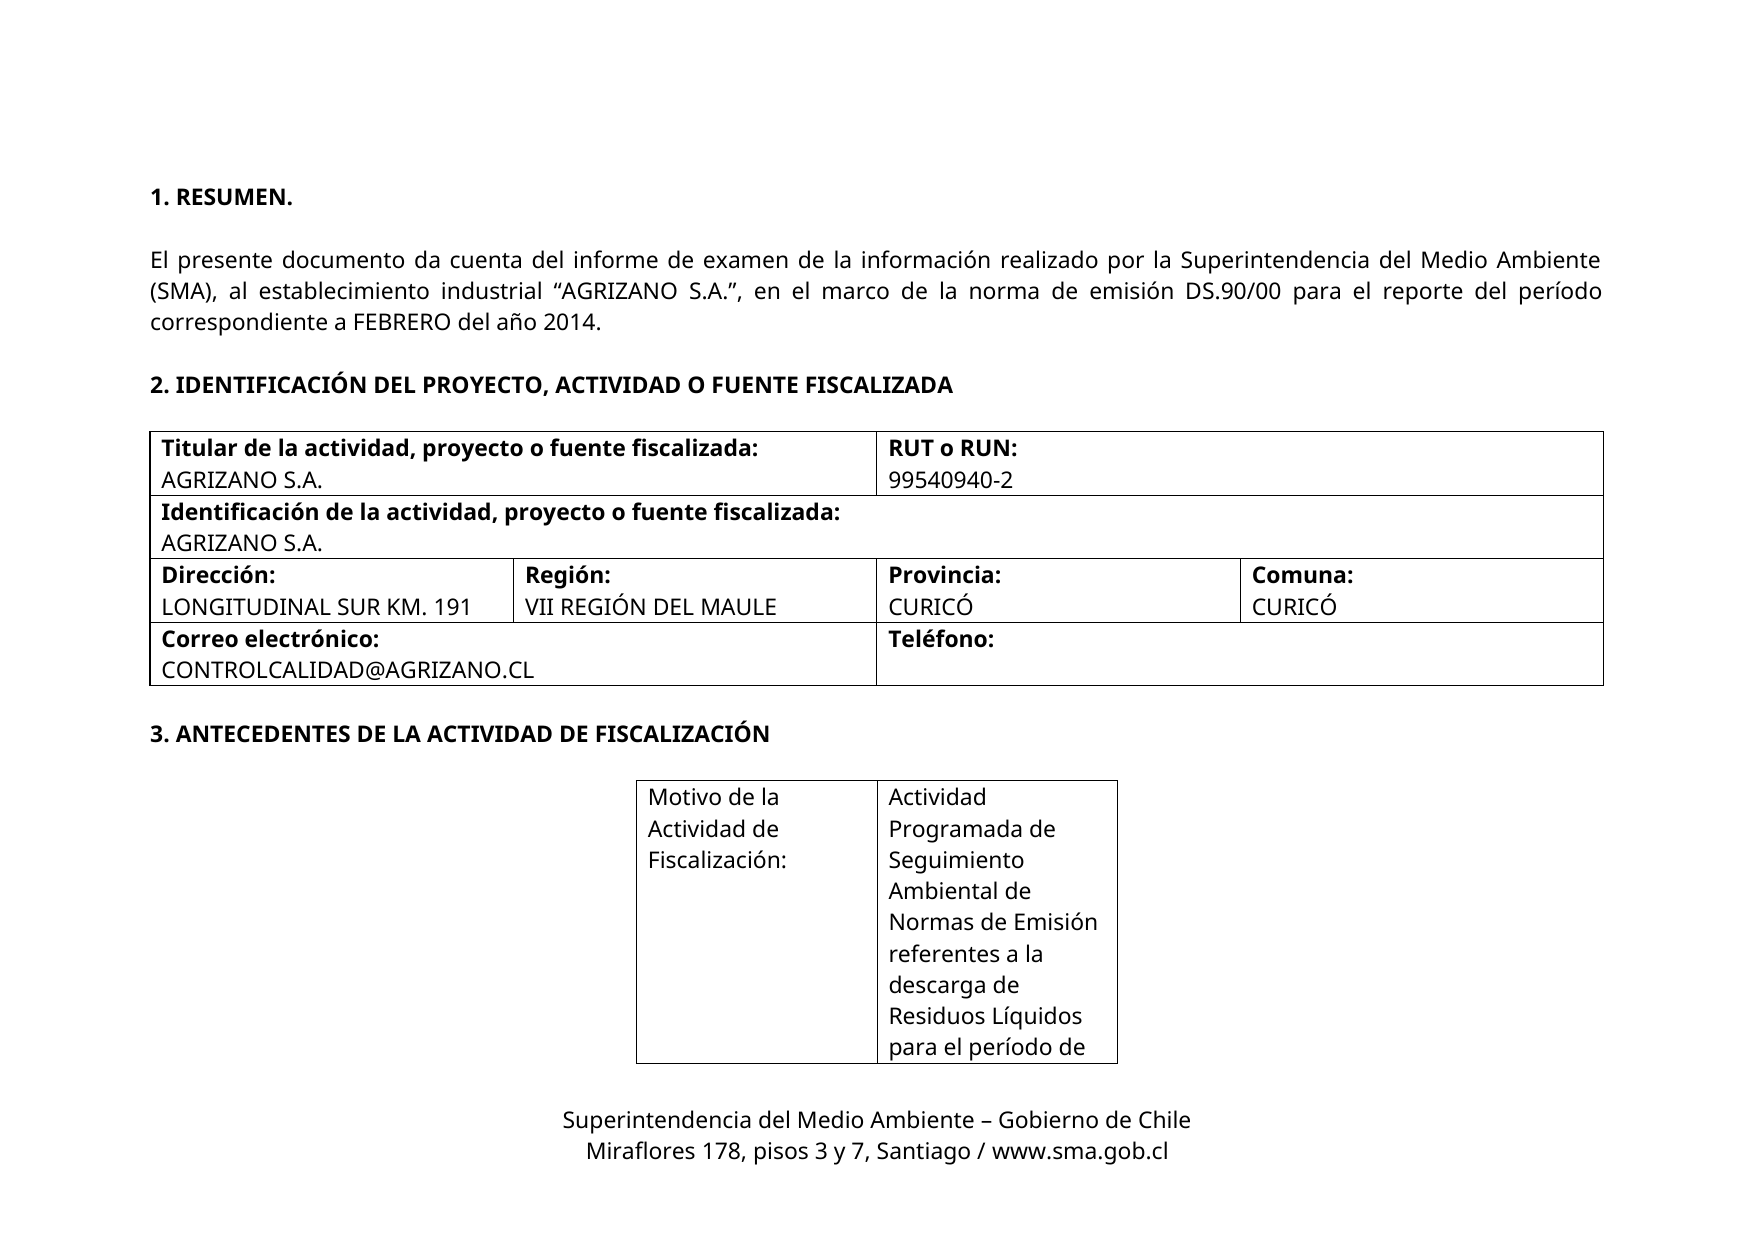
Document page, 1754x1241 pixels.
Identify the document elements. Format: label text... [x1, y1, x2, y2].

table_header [878, 781, 1117, 1062]
text 2. IDENTIFICACIÓN DEL PROYECTO, ACTIVIDAD O FUENTE FISCALIZADA [150, 337, 1604, 400]
text 1. RESUMEN. [150, 150, 1604, 212]
table_header RUT o RUN: 99540940-2 [877, 432, 1603, 495]
text El presente documento da cuenta del informe de examen de la información realizado por la Superintendencia del Medio Ambiente (SMA), al establecimiento industrial “AGRIZANO S.A.”, en el marco de la norma de emisión DS.90/00 para el reporte del período correspondiente a FEBRERO del año 2014. [150, 212, 1604, 337]
table_header Titular de la actividad, proyecto o fuente fiscalizada: AGRIZANO S.A. [151, 432, 876, 495]
table_cell Teléfono: [877, 623, 1603, 685]
table_cell Correo electrónico: CONTROLCALIDAD@AGRIZANO.CL [151, 623, 876, 685]
table_cell Provincia: CURICÓ [877, 559, 1240, 622]
text 3. ANTECEDENTES DE LA ACTIVIDAD DE FISCALIZACIÓN [150, 686, 1604, 749]
table_cell Comuna: CURICÓ [1241, 559, 1603, 622]
table_cell Dirección: LONGITUDINAL SUR KM. 191 [151, 559, 513, 622]
table_cell Identificación de la actividad, proyecto o fuente fiscalizada: AGRIZANO S.A. [151, 496, 1603, 558]
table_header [637, 781, 877, 1062]
table_cell Región: VII REGIÓN DEL MAULE [514, 559, 876, 622]
